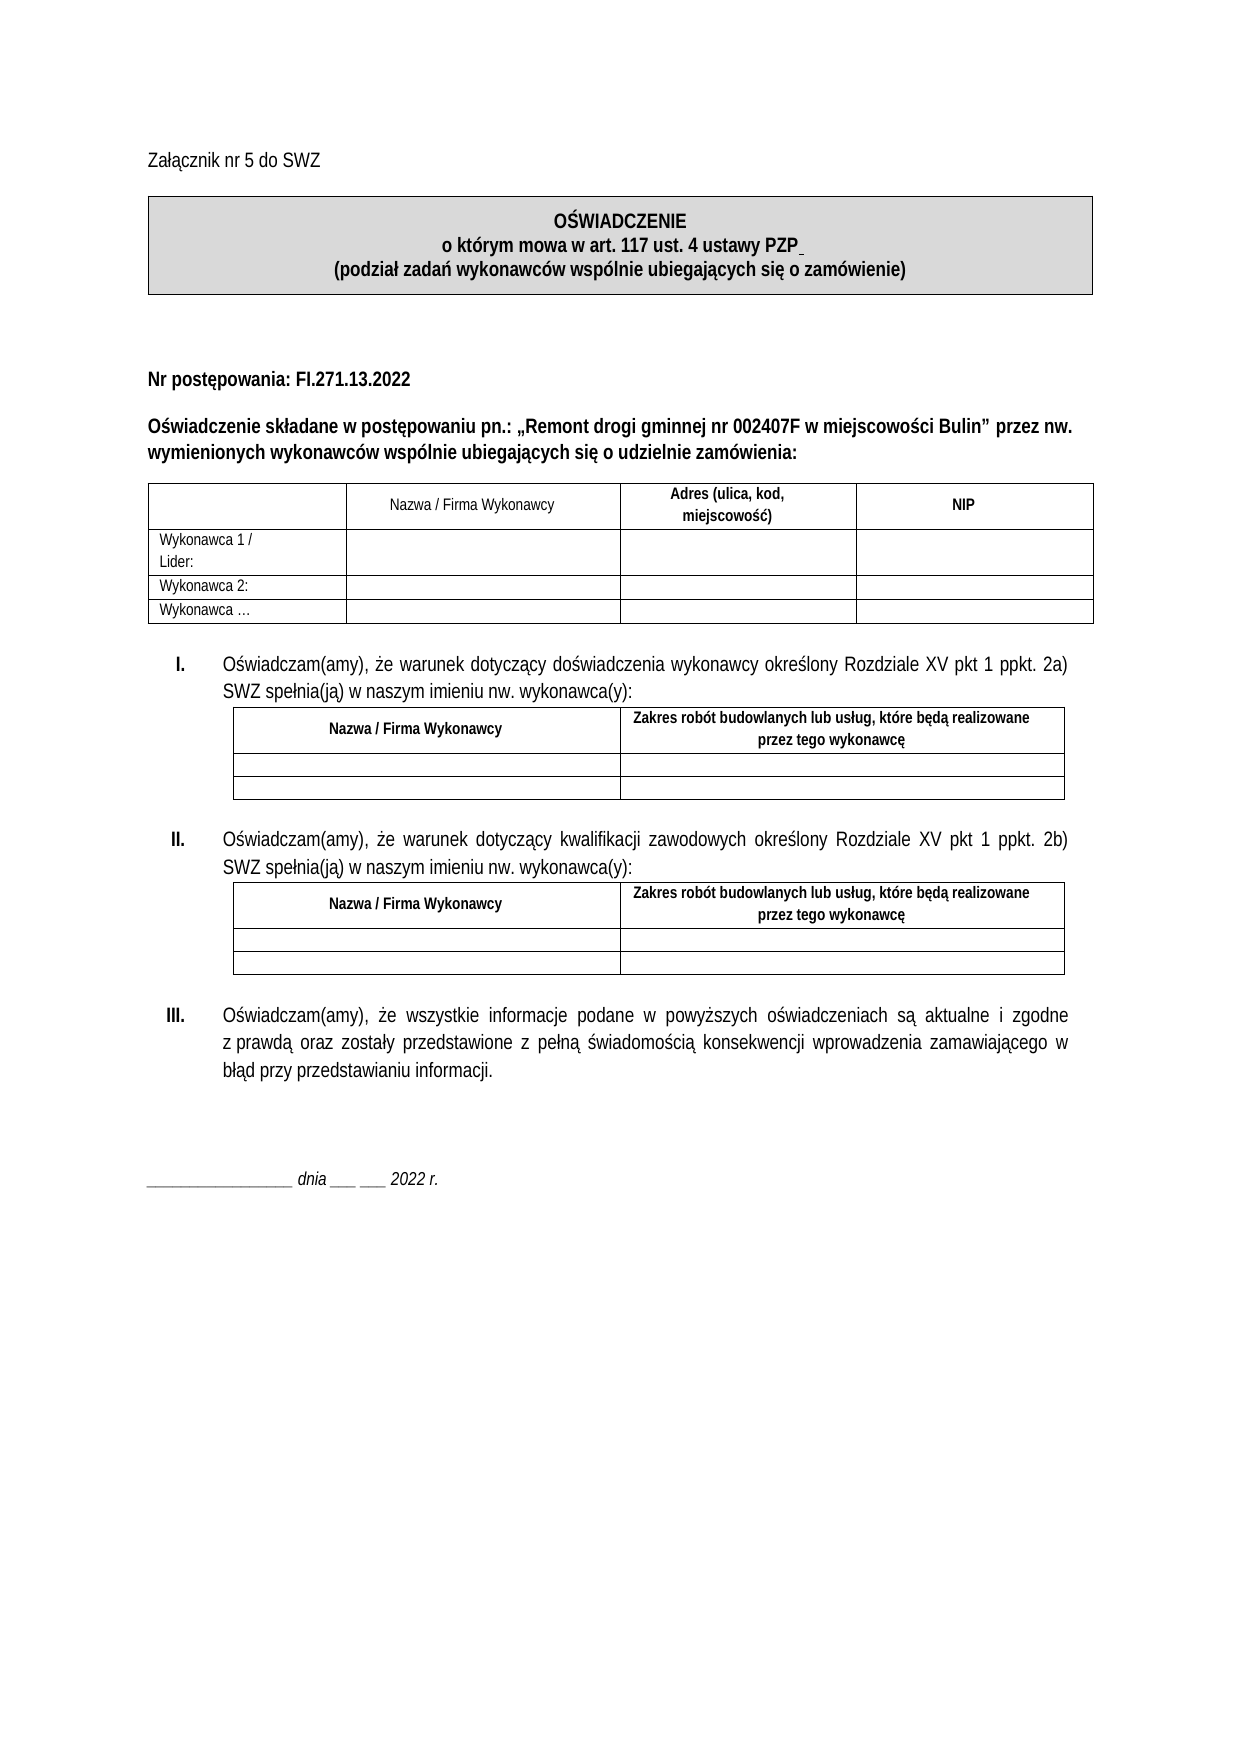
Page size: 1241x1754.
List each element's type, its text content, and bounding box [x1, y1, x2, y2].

text Nr postępowania: FI.271.13.2022 [148, 367, 1093, 391]
table_cell [347, 576, 620, 599]
table_cell [234, 929, 620, 951]
table_header NIP [857, 484, 1093, 529]
table_cell Wykonawca … [149, 600, 346, 623]
table_header Adres (ulica, kod, miejscowość) [621, 484, 856, 529]
list Oświadczam(amy), że wszystkie informacje podane w powyższych oświadczeniach są aktualne i zgodne z prawdą oraz zostały przedstawione z pełną świadomością konsekwencji wprowadzenia zamawiającego w błąd przy przedstawianiu informacji. [185, 1003, 1070, 1082]
table_header OŚWIADCZENIE o którym mowa w art. 117 ust. 4 ustawy PZP (podział zadań wykonawców wspólnie ubiegających się o zamówienie) [149, 197, 1092, 294]
text _________________ dnia ___ ___ 2022 r. [148, 1168, 1093, 1189]
table_cell [621, 952, 1064, 974]
list Oświadczam(amy), że warunek dotyczący doświadczenia wykonawcy określony Rozdziale XV pkt 1 ppkt. 2a) SWZ spełnia(ją) w naszym imieniu nw. wykonawca(y): [185, 652, 1070, 703]
list Oświadczam(amy), że warunek dotyczący kwalifikacji zawodowych określony Rozdziale XV pkt 1 ppkt. 2b) SWZ spełnia(ją) w naszym imieniu nw. wykonawca(y): [185, 827, 1070, 879]
list Załącznik nr 5 do SWZ [148, 148, 1093, 172]
table_cell [347, 530, 620, 575]
table_cell [857, 530, 1093, 575]
table_header Zakres robót budowlanych lub usług, które będą realizowane przez tego wykonawcę [621, 883, 1064, 928]
table_header Nazwa / Firma Wykonawcy [234, 708, 620, 753]
table_header [149, 484, 346, 529]
table_cell [621, 754, 1064, 776]
table_cell Wykonawca 2: [149, 576, 346, 599]
table_cell [621, 777, 1064, 799]
table_cell [234, 952, 620, 974]
table_cell [234, 754, 620, 776]
table_cell [621, 600, 856, 623]
table_header Nazwa / Firma Wykonawcy [347, 484, 620, 529]
table_cell [857, 576, 1093, 599]
table_cell [621, 576, 856, 599]
table_cell [234, 777, 620, 799]
text Oświadczenie składane w postępowaniu pn.: „Remont drogi gminnej nr 002407F w miejscowości Bulin” przez nw. wymienionych wykonawców wspólnie ubiegających się o udzielnie zamówienia: [148, 414, 1093, 464]
table_cell [621, 929, 1064, 951]
table_cell [857, 600, 1093, 623]
table_header Nazwa / Firma Wykonawcy [234, 883, 620, 928]
table_header Zakres robót budowlanych lub usług, które będą realizowane przez tego wykonawcę [621, 708, 1064, 753]
table_cell [347, 600, 620, 623]
table_cell [621, 530, 856, 575]
table_cell Wykonawca 1 / Lider: [149, 530, 346, 575]
